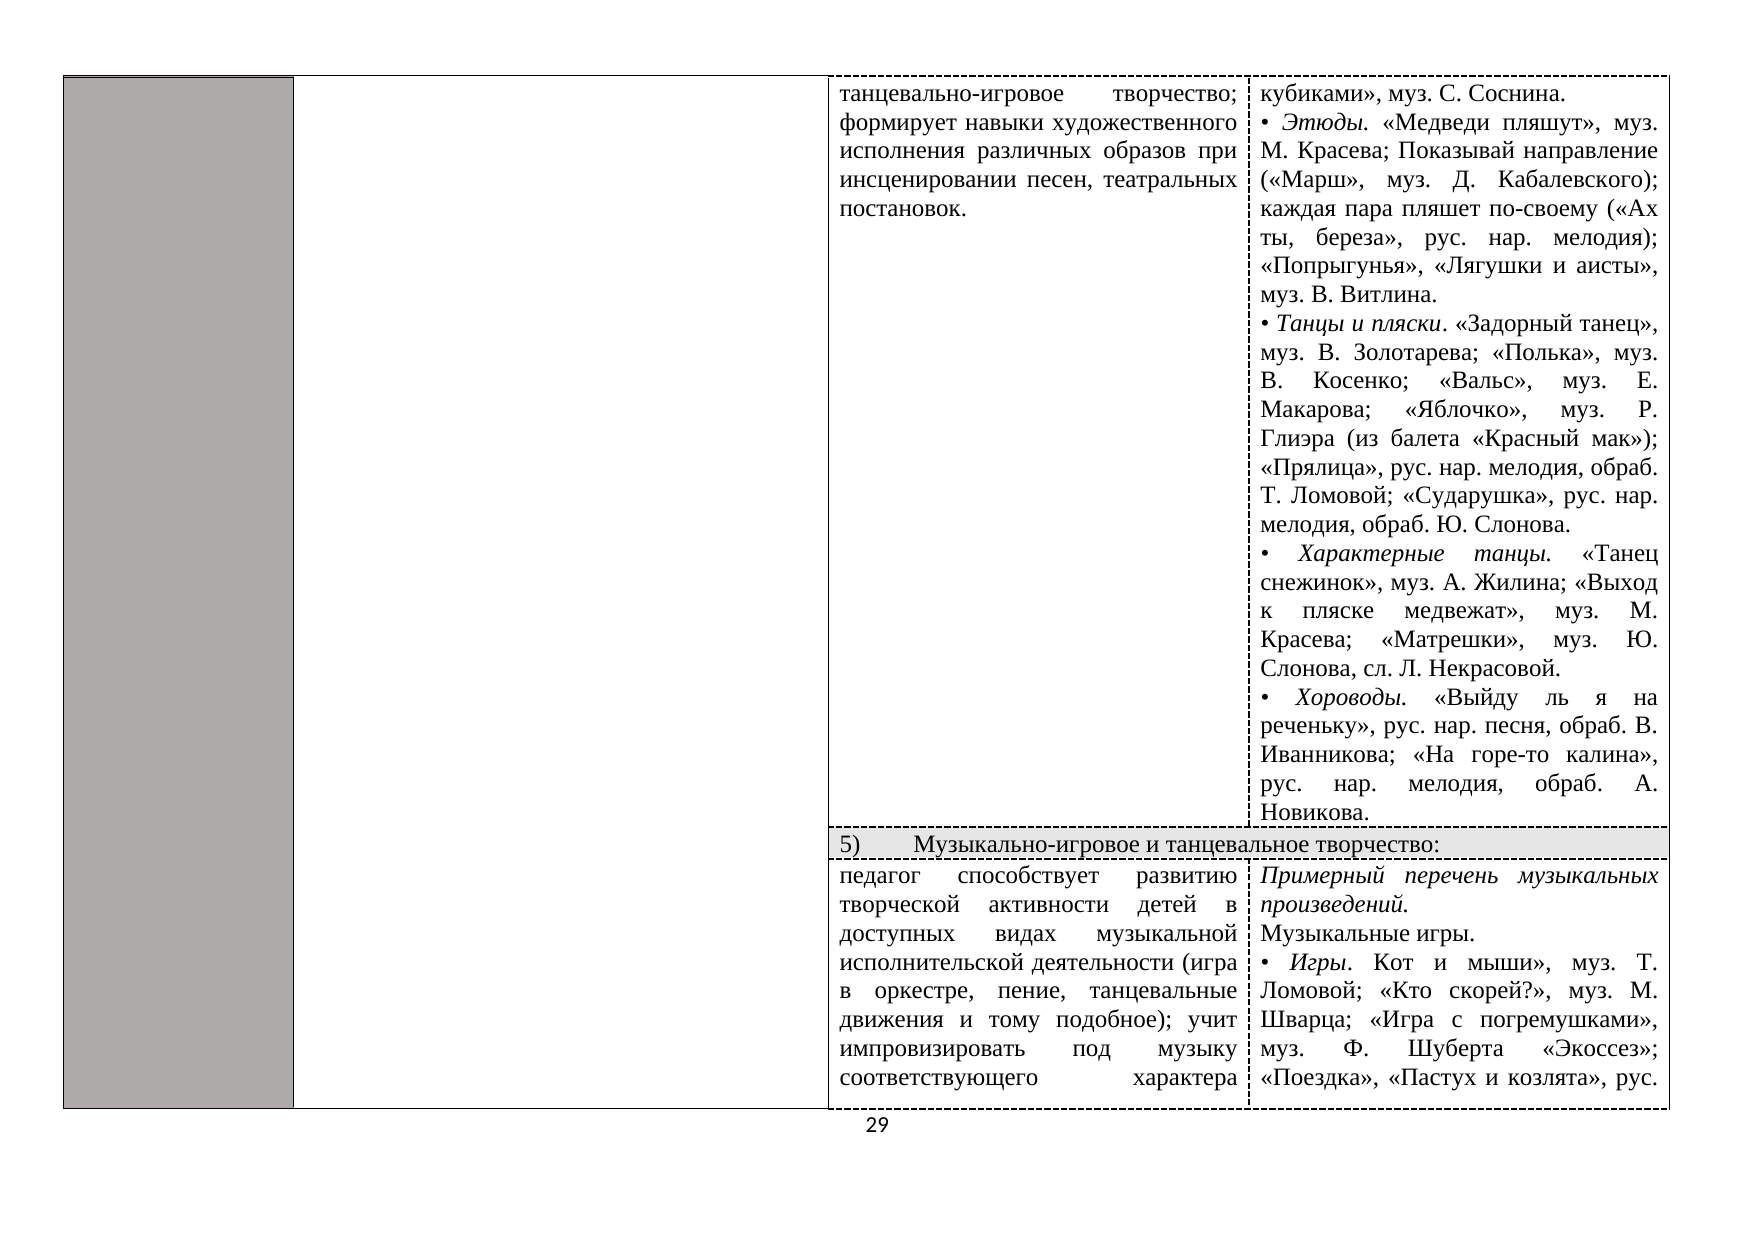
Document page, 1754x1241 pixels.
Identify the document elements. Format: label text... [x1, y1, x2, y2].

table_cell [1249, 75, 1669, 826]
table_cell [829, 858, 1249, 1108]
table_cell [1249, 858, 1669, 1108]
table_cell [828, 75, 1249, 826]
table_cell 5) Музыкально-игровое и танцевальное творчество: [829, 826, 1669, 857]
